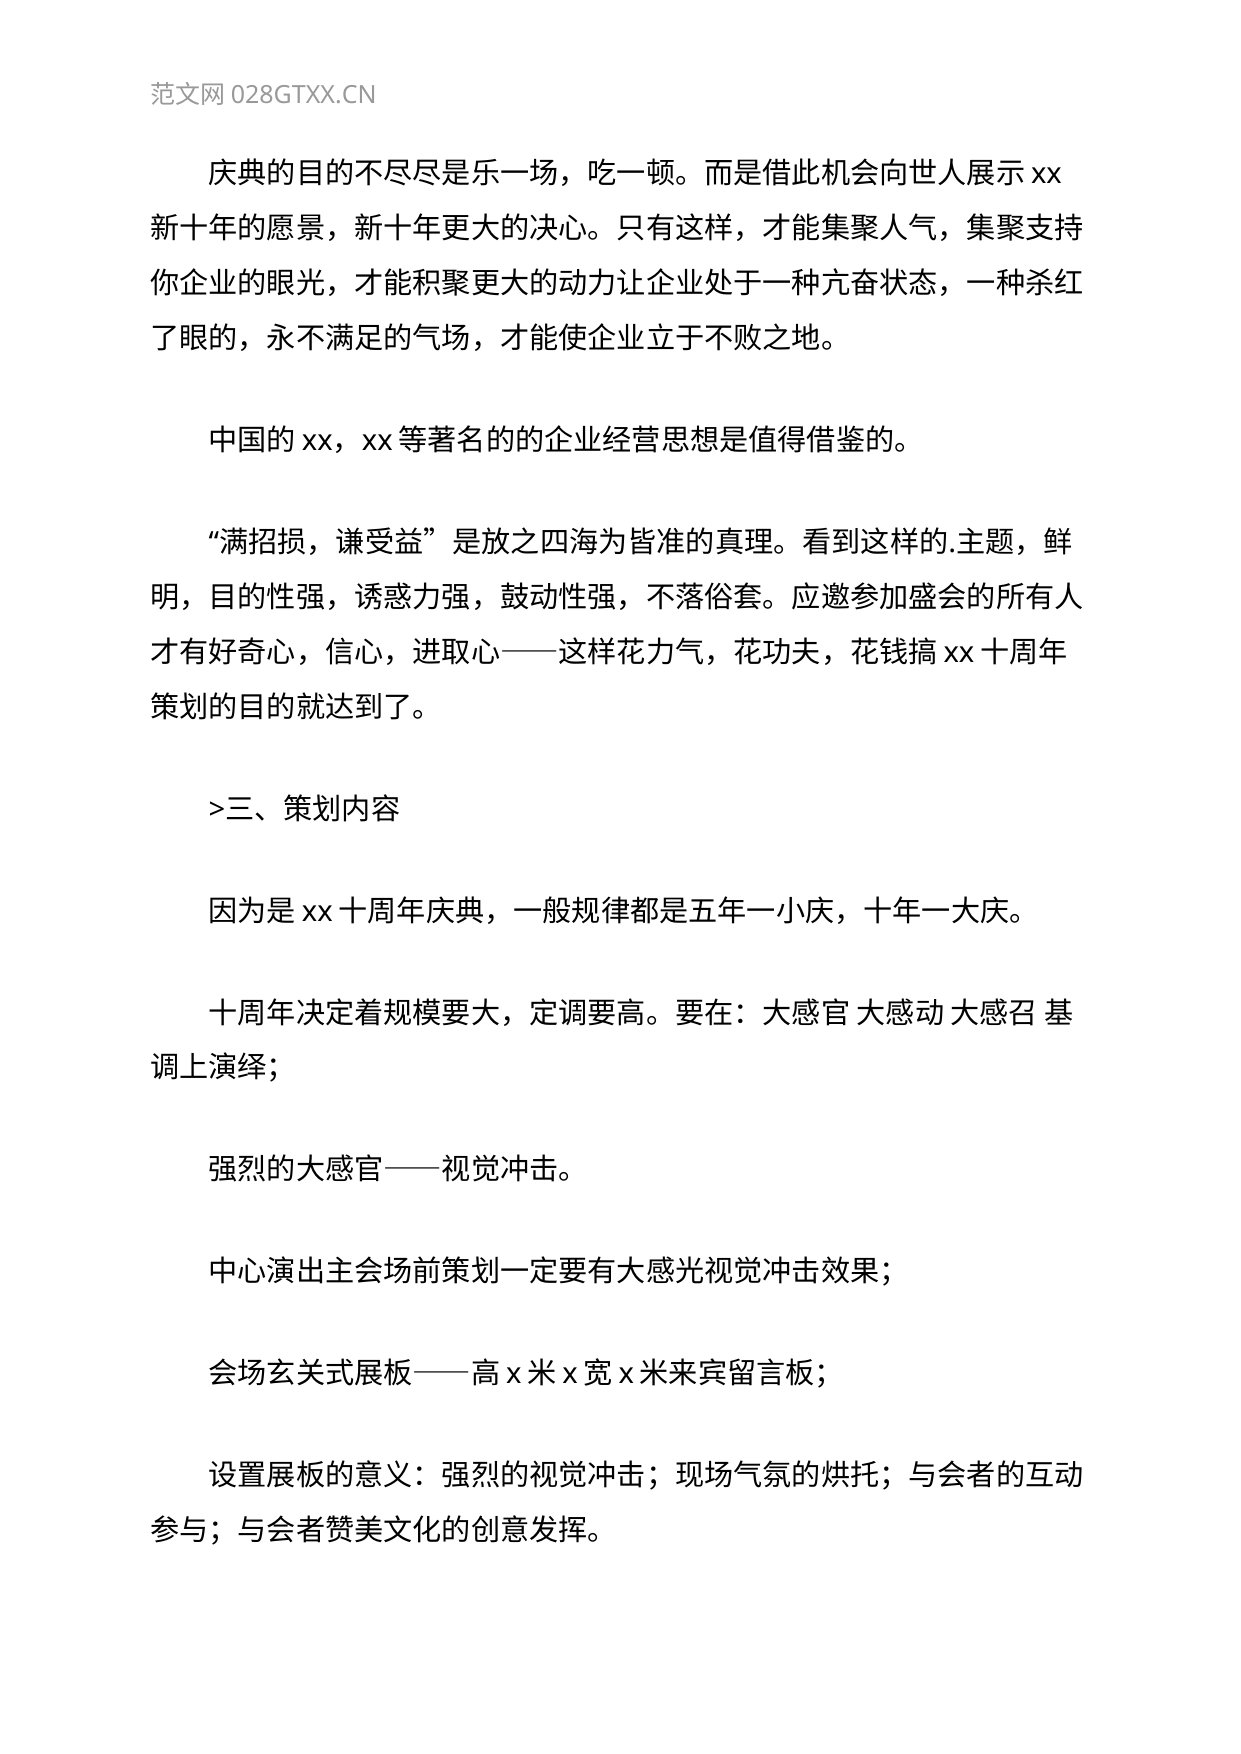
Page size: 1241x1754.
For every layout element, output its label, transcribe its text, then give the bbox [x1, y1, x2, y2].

text 设置展板的意义：强烈的视觉冲击；现场气氛的烘托；与会者的互动参与；与会者赞美文化的创意发挥。 [150, 1451, 1090, 1548]
text 庆典的目的不尽尽是乐一场，吃一顿。而是借此机会向世人展示xx新十年的愿景，新十年更大的决心。只有这样，才能集聚人气，集聚支持你企业的眼光，才能积聚更大的动力让企业处于一种亢奋状态，一种杀红了眼的，永不满足的气场，才能使企业立于不败之地。 [150, 150, 1090, 357]
text 十周年决定着规模要大，定调要高。要在：大感官 大感动 大感召 基调上演绎； [150, 989, 1090, 1086]
text 因为是xx十周年庆典，一般规律都是五年一小庆，十年一大庆。 [150, 887, 1090, 929]
text “满招损，谦受益”是放之四海为皆准的真理。看到这样的.主题，鲜明，目的性强，诱惑力强，鼓动性强，不落俗套。应邀参加盛会的所有人才有好奇心，信心，进取心——这样花力气，花功夫，花钱搞xx十周年策划的目的就达到了。 [150, 518, 1090, 726]
text 会场玄关式展板——高x米x宽x米来宾留言板； [150, 1349, 1090, 1392]
text 中国的xx，xx等著名的的企业经营思想是值得借鉴的。 [150, 417, 1090, 459]
text >三、策划内容 [150, 785, 1090, 828]
text 强烈的大感官——视觉冲击。 [150, 1146, 1090, 1188]
text 中心演出主会场前策划一定要有大感光视觉冲击效果； [150, 1248, 1090, 1290]
